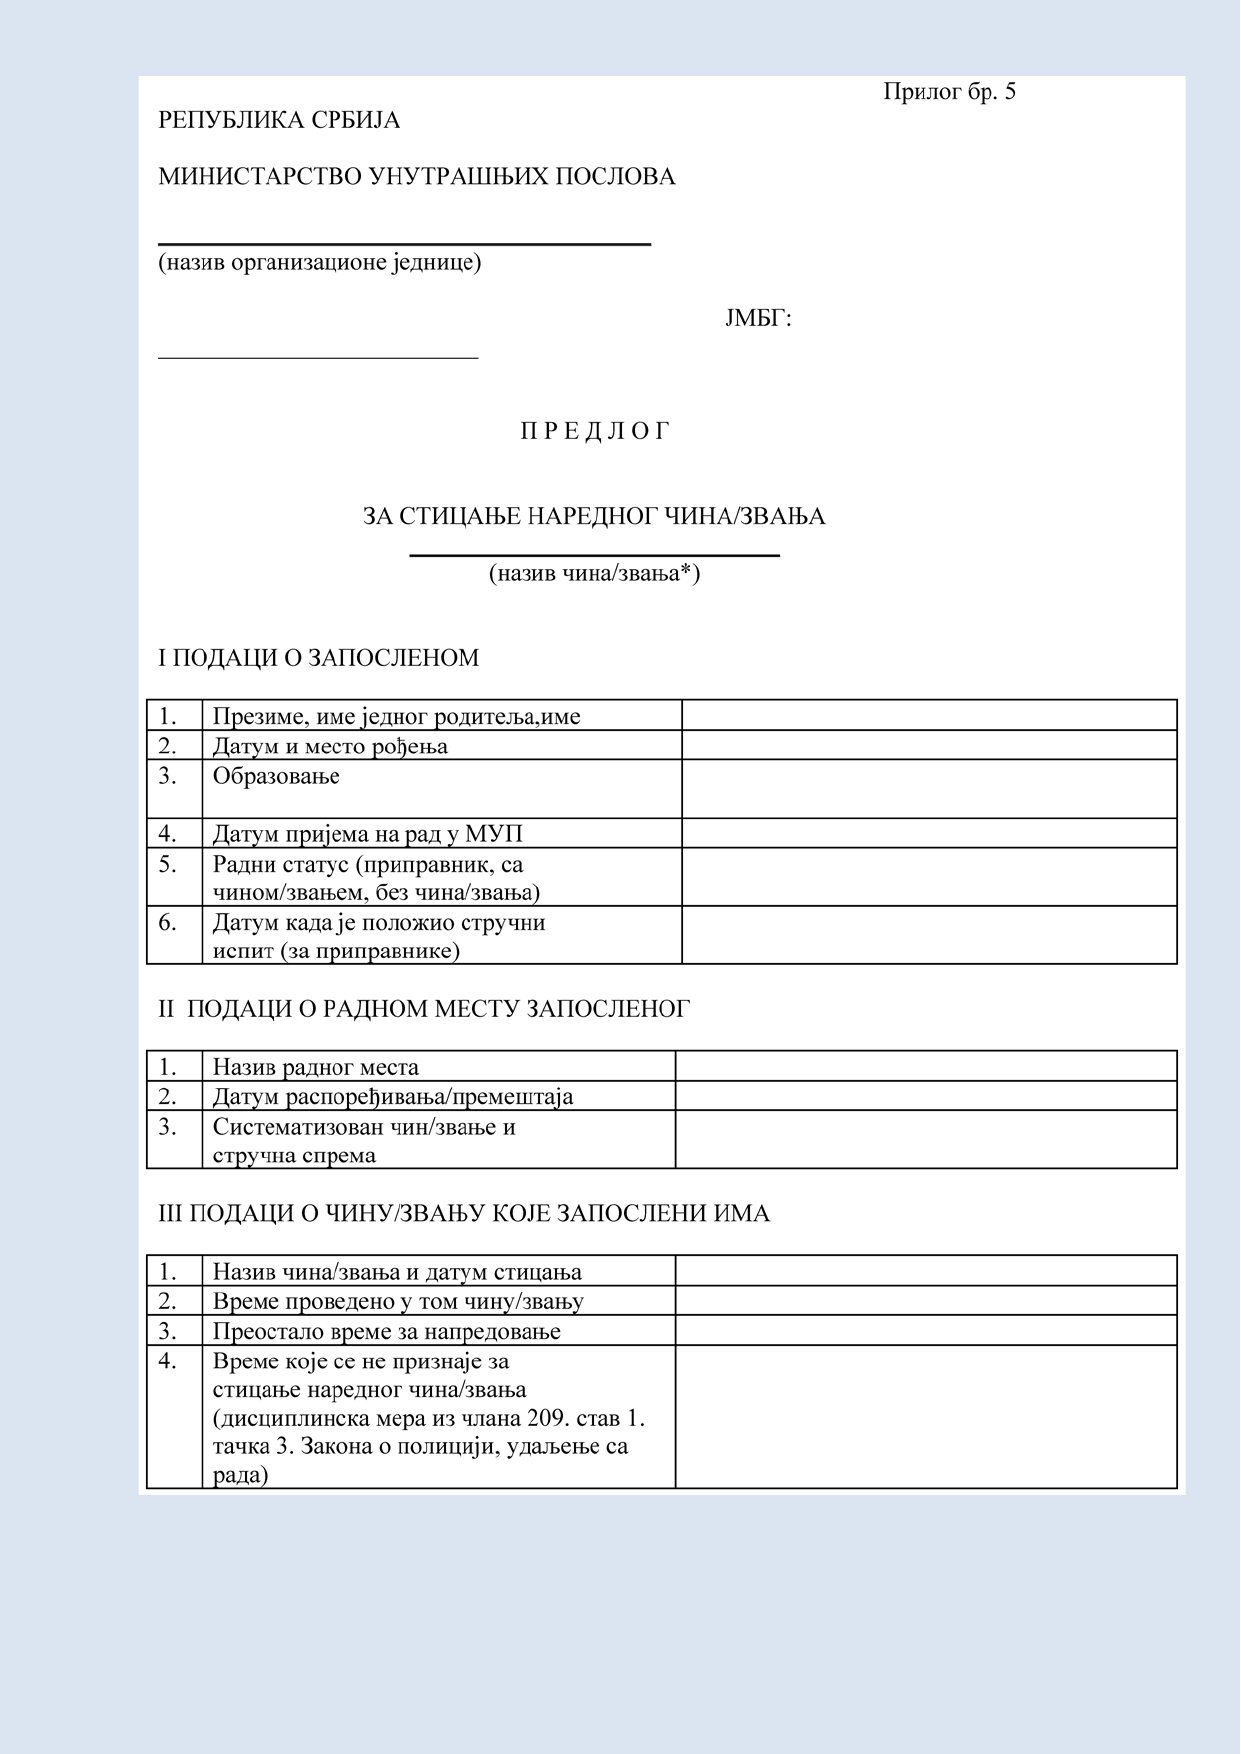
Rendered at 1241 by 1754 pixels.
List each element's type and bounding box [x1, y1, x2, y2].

picture [138, 76, 1186, 1495]
